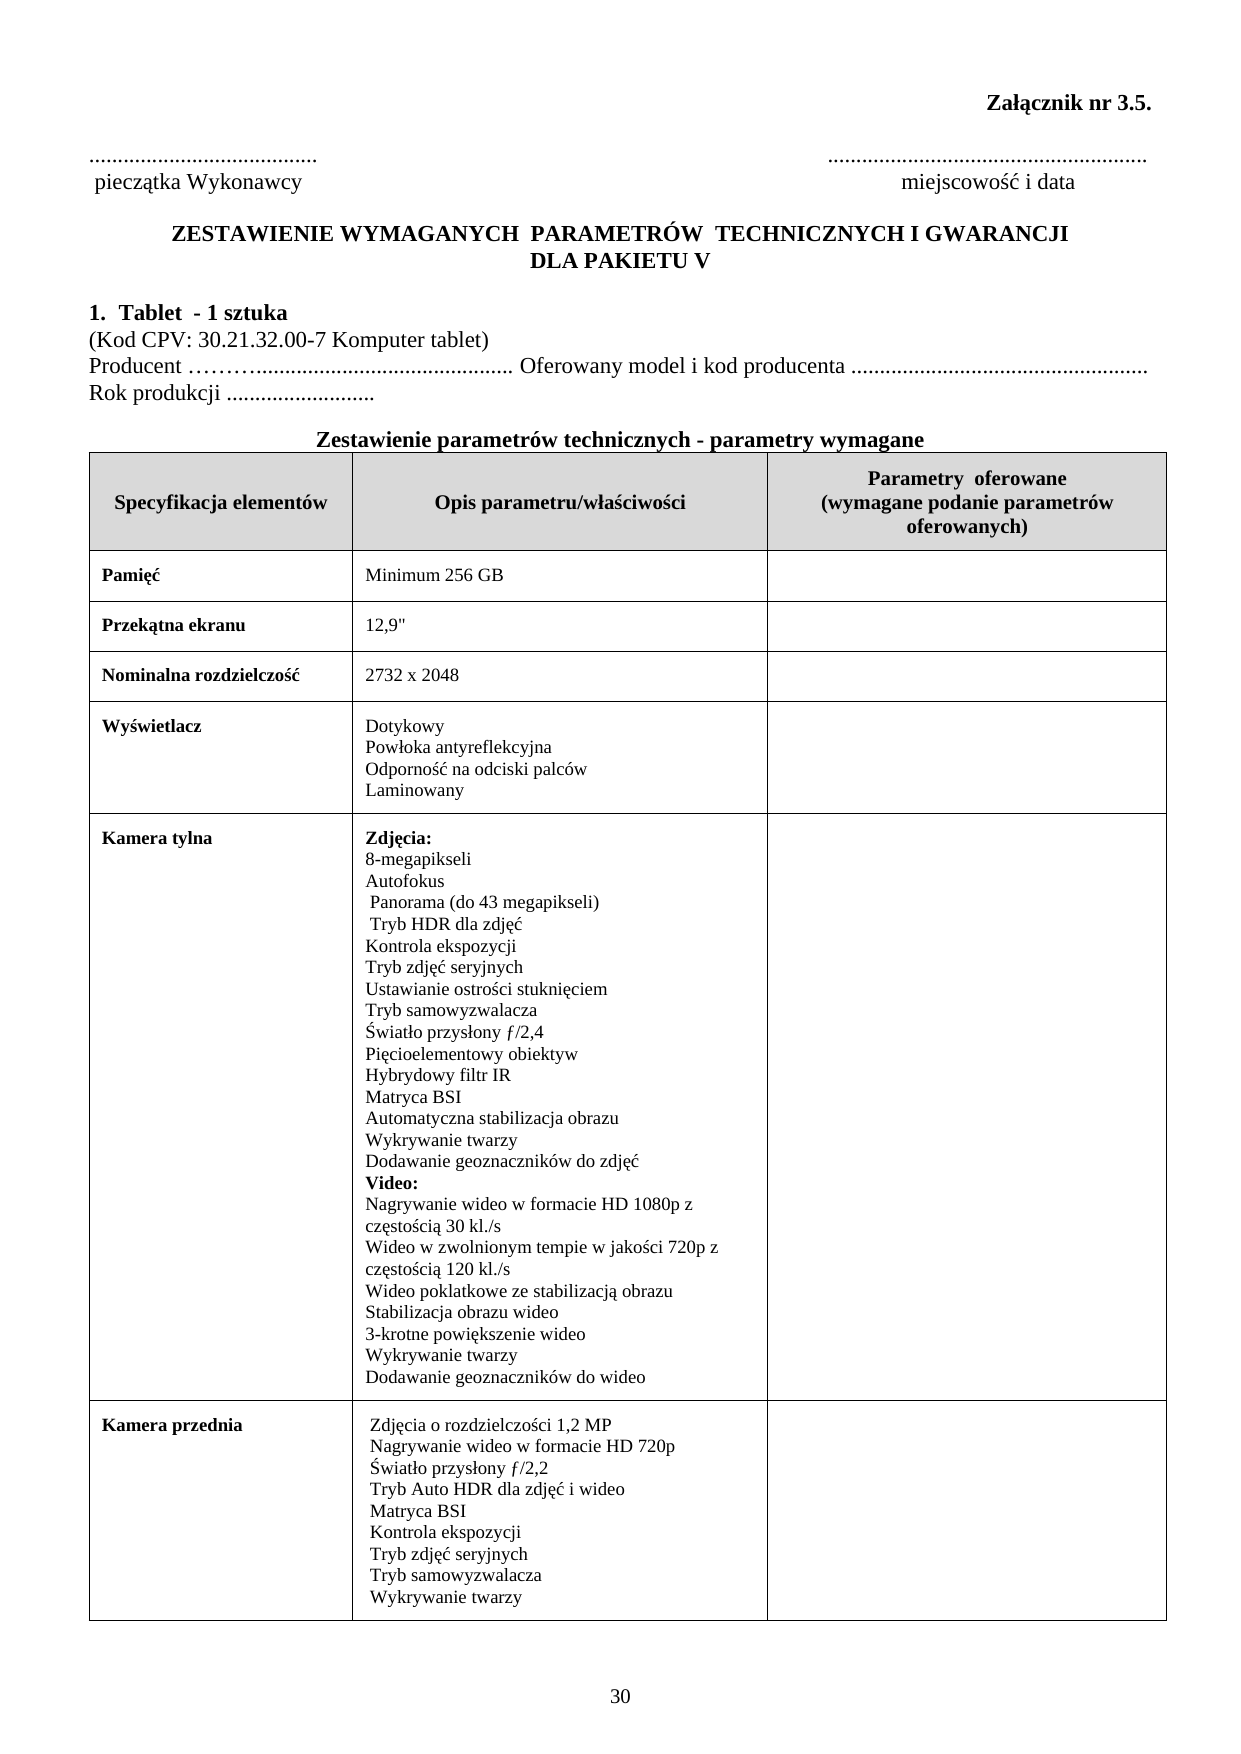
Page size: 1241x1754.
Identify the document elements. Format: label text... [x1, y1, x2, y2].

table_cell 12,9" [353, 602, 767, 651]
text Załącznik nr 3.5. [89, 89, 1152, 115]
list Tablet - 1 sztuka [89, 299, 1152, 326]
text (Kod CPV: 30.21.32.00-7 Komputer tablet) [89, 326, 1152, 352]
table_cell Przekątna ekranu [90, 602, 352, 651]
table_cell Kamera przednia [90, 1401, 352, 1620]
table_cell [768, 1401, 1166, 1620]
table_cell Zdjęcia o rozdzielczości 1,2 MP Nagrywanie wideo w formacie HD 720p Światło przysłony ƒ/2,2 Tryb Auto HDR dla zdjęć i wideo Matryca BSI Kontrola ekspozycji Tryb zdjęć seryjnych Tryb samowyzwalacza Wykrywanie twarzy [353, 1401, 767, 1620]
table_cell [768, 814, 1166, 1400]
table_cell [768, 702, 1166, 813]
table_cell 2732 x 2048 [353, 652, 767, 701]
text ZESTAWIENIE WYMAGANYCH PARAMETRÓW TECHNICZNYCH I GWARANCJI [89, 220, 1152, 247]
table_cell [768, 551, 1166, 601]
text Producent ………............................................. Oferowany model i kod producenta .................................................... Rok produkcji .......................... [89, 352, 1152, 405]
table_cell [768, 602, 1166, 651]
table_cell Kamera tylna [90, 814, 352, 1400]
table_header Parametry oferowane (wymagane podanie parametrów oferowanych) [768, 453, 1166, 550]
text DLA PAKIETU V [89, 247, 1152, 273]
table_cell Dotykowy Powłoka antyreflekcyjna Odporność na odciski palców Laminowany [353, 702, 767, 813]
table_header Opis parametru/właściwości [353, 453, 767, 550]
text ........................................ ........................................................ [89, 141, 1152, 168]
table_header Specyfikacja elementów [90, 453, 352, 550]
table_cell Zdjęcia: 8-megapikseli Autofokus Panorama (do 43 megapikseli) Tryb HDR dla zdjęć Kontrola ekspozycji Tryb zdjęć seryjnych Ustawianie ostrości stuknięciem Tryb samowyzwalacza Światło przysłony ƒ/2,4 Pięcioelementowy obiektyw Hybrydowy filtr IR Matryca BSI Automatyczna stabilizacja obrazu Wykrywanie twarzy Dodawanie geoznaczników do zdjęć Video: Nagrywanie wideo w formacie HD 1080p z częstością 30 kl./s Wideo w zwolnionym tempie w jakości 720p z częstością 120 kl./s Wideo poklatkowe ze stabilizacją obrazu Stabilizacja obrazu wideo 3-krotne powiększenie wideo Wykrywanie twarzy Dodawanie geoznaczników do wideo [353, 814, 767, 1400]
subtitle pieczątka Wykonawcy miejscowość i data [89, 168, 1152, 194]
table_cell Pamięć [90, 551, 352, 601]
text Zestawienie parametrów technicznych - parametry wymagane [89, 426, 1152, 452]
table_cell Wyświetlacz [90, 702, 352, 813]
table_cell [768, 652, 1166, 701]
table_cell Nominalna rozdzielczość [90, 652, 352, 701]
table_cell Minimum 256 GB [353, 551, 767, 601]
